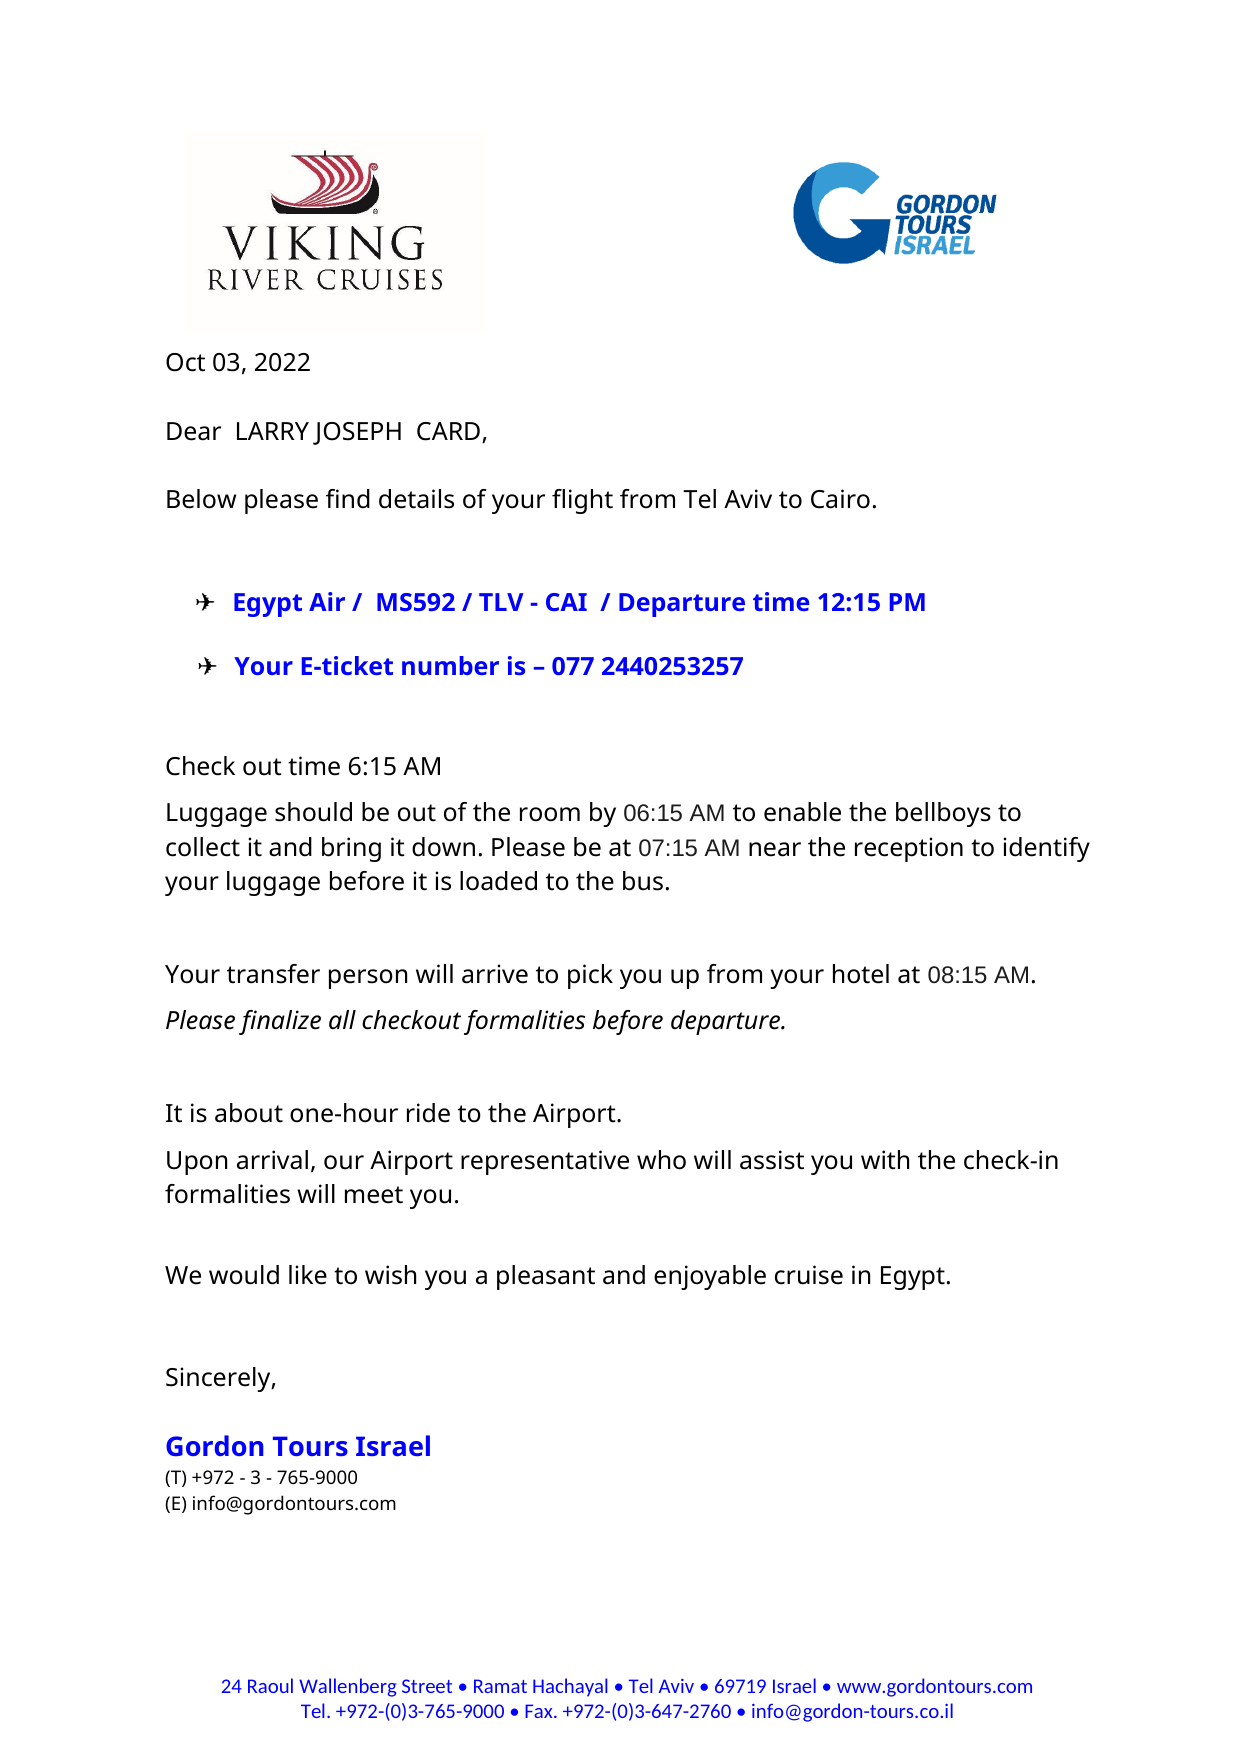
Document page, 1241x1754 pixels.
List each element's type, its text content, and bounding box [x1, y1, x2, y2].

table_header [165, 121, 626, 343]
table_header [628, 121, 1089, 343]
text Your transfer person will arrive to pick you up from your hotel at 08:15 AM. [165, 956, 1090, 990]
text (E) info@gordontours.com [165, 1490, 1090, 1516]
text Sincerely, [165, 1359, 1090, 1393]
list Egypt Air / MS592 / TLV - CAI / Departure time 12:15 PM [194, 574, 1090, 626]
picture [730, 121, 1090, 324]
picture [183, 131, 487, 333]
text Please finalize all checkout formalities before departure. [165, 1003, 1090, 1037]
text Dear LARRY JOSEPH CARD, [165, 413, 1090, 447]
text It is about one-hour ride to the Airport. [165, 1096, 1090, 1130]
text Below please find details of your flight from Tel Aviv to Cairo. [165, 481, 1090, 515]
text Check out time 6:15 AM [165, 748, 1090, 783]
text (T) +972 - 3 - 765-9000 [165, 1464, 1090, 1490]
list Your E-ticket number is – 077 2440253257 [197, 638, 1090, 689]
text Oct 03, 2022 [165, 345, 1090, 379]
text Luggage should be out of the room by 06:15 AM to enable the bellboys to collect it and bring it down. Please be at 07:15 AM near the reception to identify your luggage before it is loaded to the bus. [165, 795, 1090, 897]
text Gordon Tours Israel [165, 1428, 1090, 1464]
text We would like to wish you a pleasant and enjoyable cruise in Egypt. [165, 1257, 1090, 1291]
text Upon arrival, our Airport representative who will assist you with the check-in formalities will meet you. [165, 1143, 1090, 1211]
